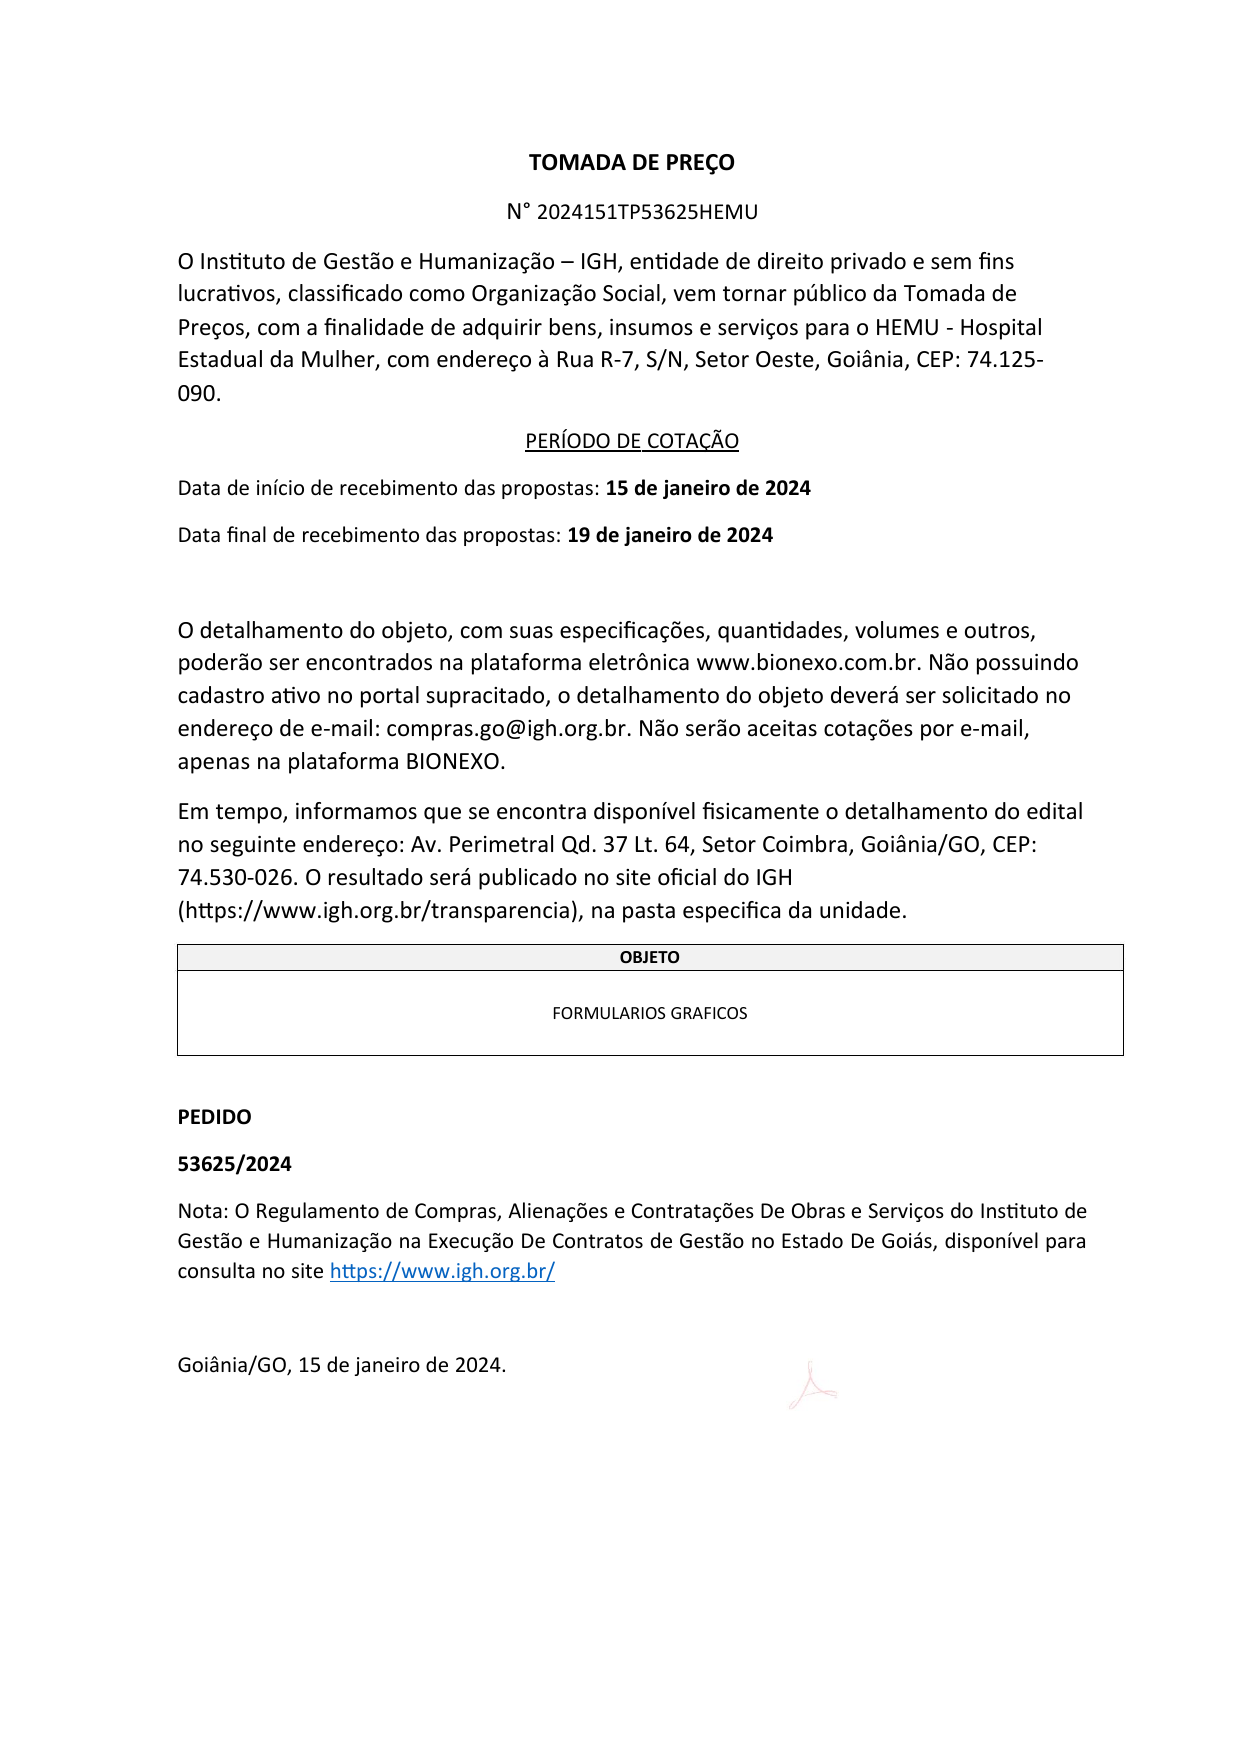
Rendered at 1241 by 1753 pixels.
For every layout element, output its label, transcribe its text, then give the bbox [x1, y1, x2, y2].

text OBJETO [619, 946, 705, 968]
text Gestão e Humanização na Execução De Contratos de Gestão no Estado De Goiás, disponível para [177, 1226, 1111, 1254]
text (https://www.igh.org.br/transparencia), na pasta especifica da unidade. [177, 894, 933, 924]
text Data final de recebimento das propostas: 19 de janeiro de 2024 [177, 520, 834, 548]
text Estadual da Mulher, com endereço à Rua R-7, S/N, Setor Oeste, Goiânia, CEP: 74.125- [177, 343, 1069, 374]
text PEDIDO [177, 1102, 277, 1130]
text apenas na plataforma BIONEXO. [177, 745, 1103, 776]
text Em tempo, informamos que se encontra disponível fisicamente o detalhamento do edital [177, 795, 1107, 825]
text no seguinte endereço: Av. Perimetral Qd. 37 Lt. 64, Setor Coimbra, Goiânia/GO, CEP: [177, 828, 1107, 858]
text Preços, com a finalidade de adquirir bens, insumos e serviços para o HEMU - Hospital [177, 311, 1069, 341]
text 7 [177, 861, 190, 891]
text N° 2024151TP53625HEMU [506, 195, 783, 226]
text 4.530-026. O resultado será publicado no site oficial do IGH [190, 861, 818, 891]
text poderão ser encontrados na plataforma eletrônica www.bionexo.com.br. Não possuindo [177, 646, 1103, 677]
text O Instituto de Gestão e Humanização – IGH, entidade de direito privado e sem fins [177, 245, 1069, 275]
text TOMADA DE PREÇO [529, 146, 760, 176]
text O detalhamento do objeto, com suas especificações, quantidades, volumes e outros, [177, 614, 1103, 644]
text PERÍODO DE COTAÇÃO [525, 426, 764, 454]
text Goiânia/GO, 15 de janeiro de 2024. [177, 1350, 531, 1378]
text FORMULARIOS GRAFICOS [552, 1001, 772, 1024]
text Data de início de recebimento das propostas: 15 de janeiro de 2024 [177, 473, 834, 501]
text 0 [177, 377, 190, 407]
picture [786, 1358, 839, 1411]
text Nota: O Regulamento de Compras, Alienações e Contratações De Obras e Serviços do Instituto de [177, 1196, 1111, 1224]
text cadastro ativo no portal supracitado, o detalhamento do objeto deverá ser solicitado no [177, 679, 1103, 710]
text 90. [190, 377, 247, 407]
text 3625/2024 [189, 1149, 317, 1177]
text consulta no site https://www.igh.org.br/ [177, 1256, 1111, 1284]
picture [174, 941, 1126, 1058]
text lucrativos, classificado como Organização Social, vem tornar público da Tomada de [177, 277, 1069, 308]
text endereço de e-mail: compras.go@igh.org.br. Não serão aceitas cotações por e-mail, [177, 712, 1103, 743]
